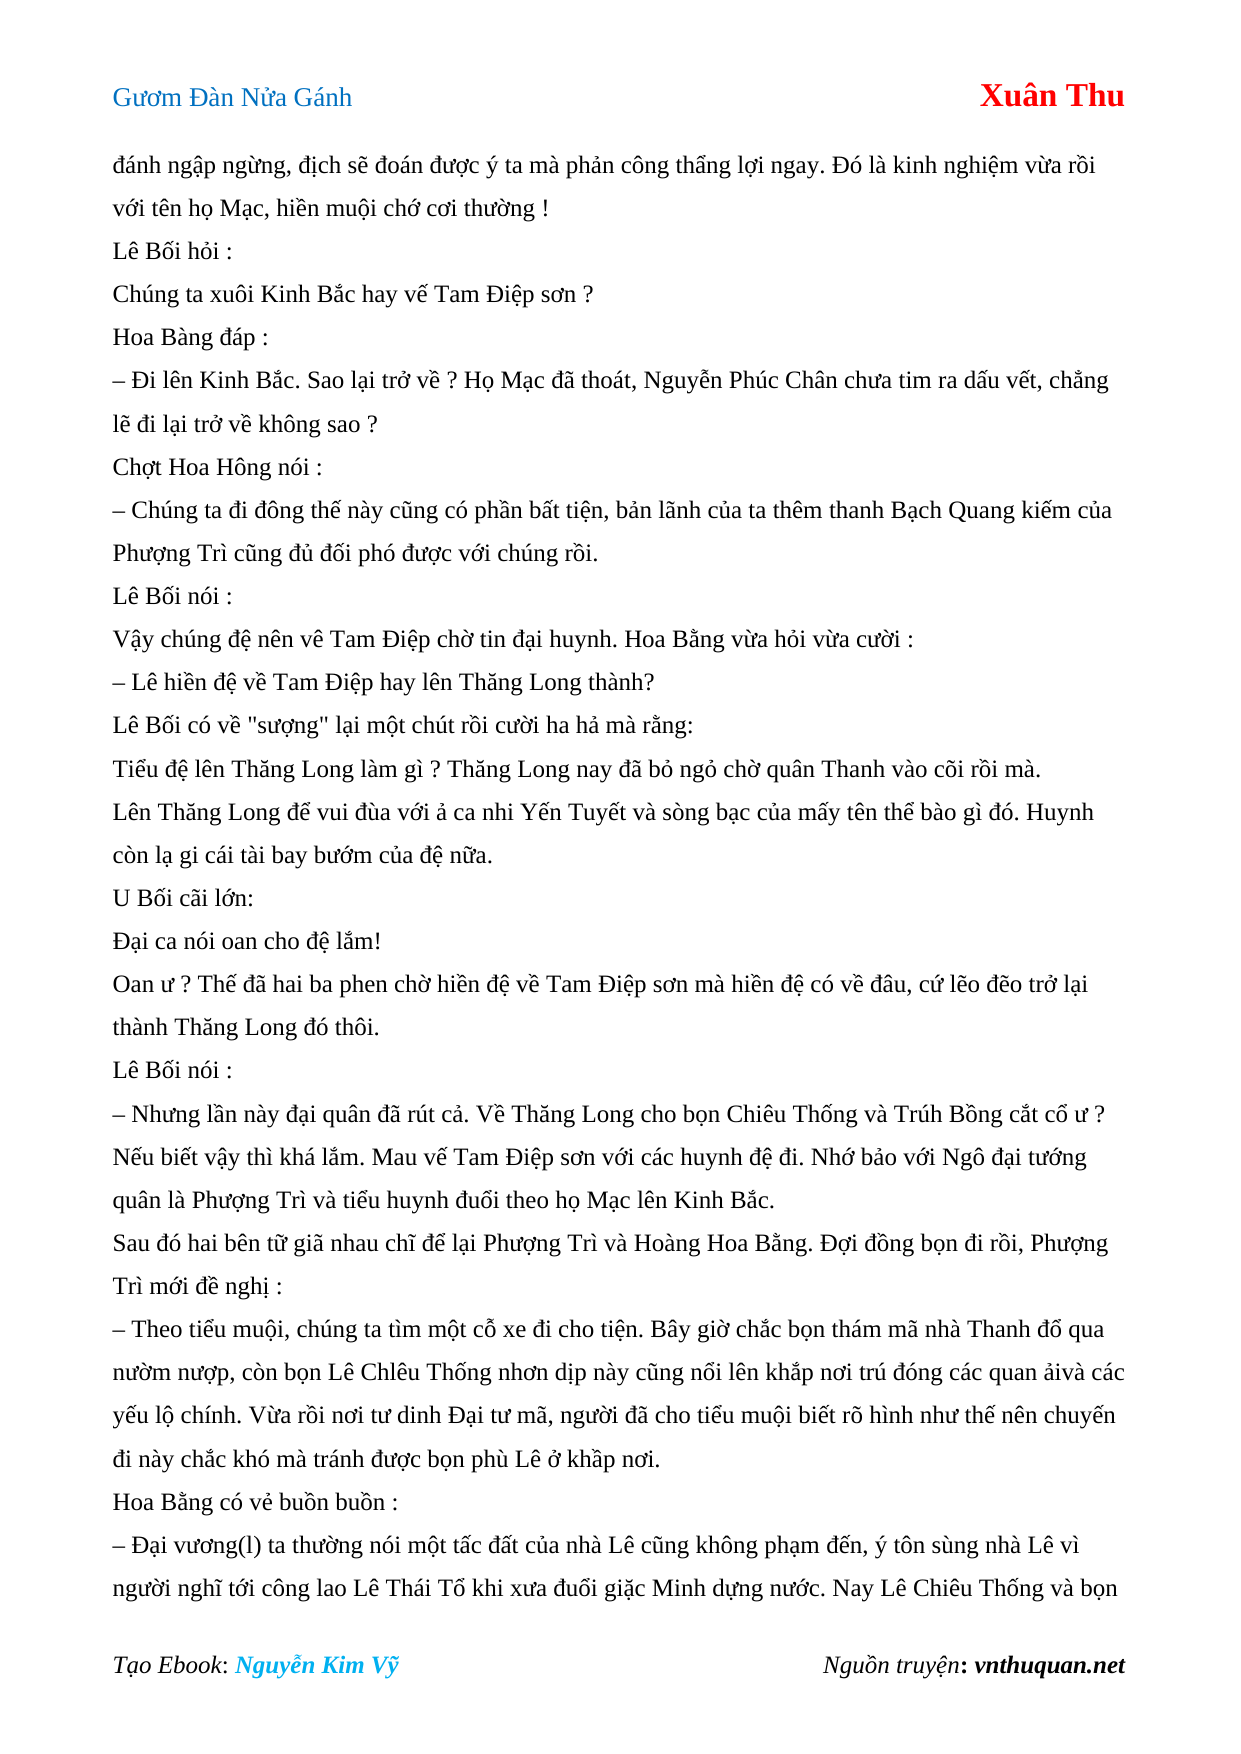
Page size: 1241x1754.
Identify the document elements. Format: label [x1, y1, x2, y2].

text [112, 150, 1128, 1602]
